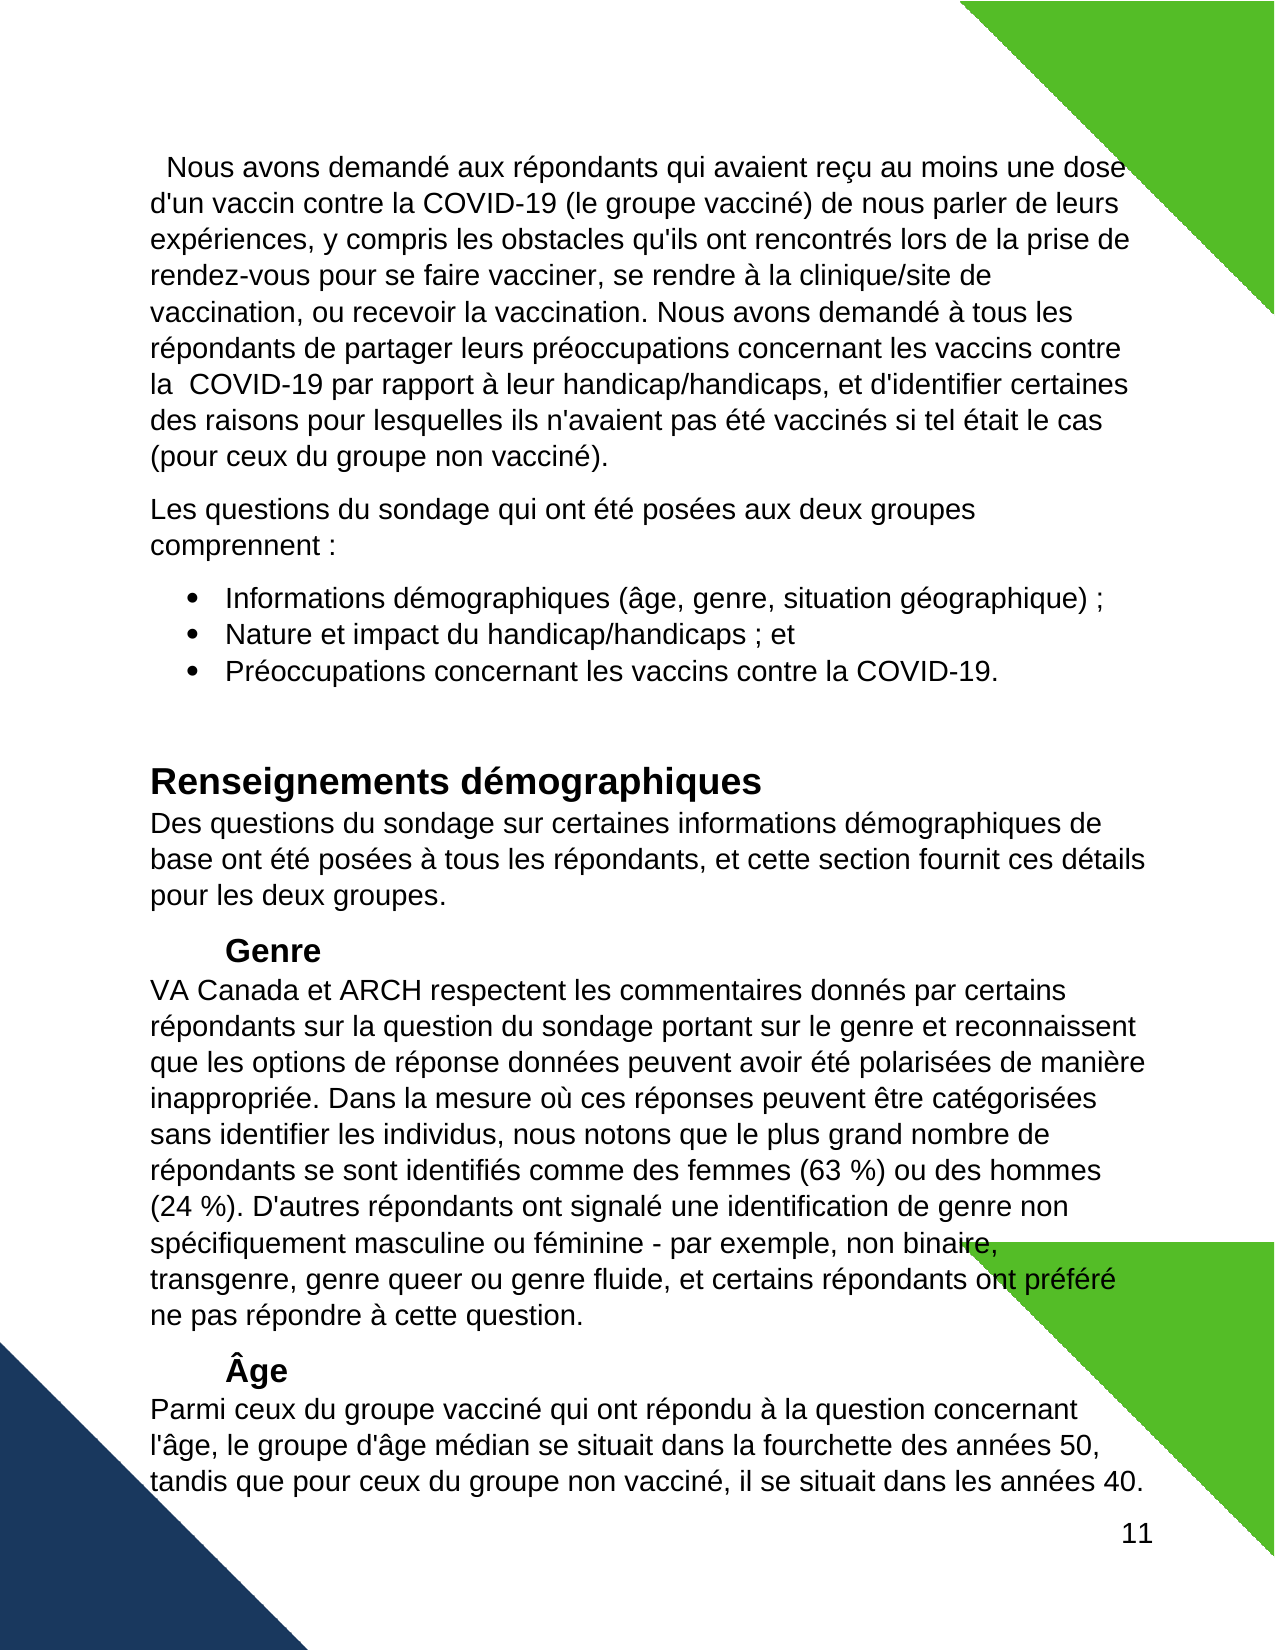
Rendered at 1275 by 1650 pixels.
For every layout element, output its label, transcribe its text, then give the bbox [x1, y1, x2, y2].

text Des questions du sondage sur certaines informations démographiques de base ont été posées à tous les répondants, et cette section fournit ces détails pour les deux groupes. [150, 806, 1153, 912]
text Les questions du sondage qui ont été posées aux deux groupes comprennent : [150, 492, 1153, 562]
list Informations démographiques (âge, genre, situation géographique) ; [187, 581, 1153, 615]
subtitle Renseignements démographiques [150, 759, 1153, 803]
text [150, 1392, 1153, 1498]
list Préoccupations concernant les vaccins contre la COVID-19. [187, 654, 1153, 687]
picture [0, 1, 1275, 1650]
list Nature et impact du handicap/handicaps ; et [187, 617, 1153, 651]
subtitle Genre [225, 931, 1153, 969]
text VA Canada et ARCH respectent les commentaires donnés par certains répondants sur la question du sondage portant sur le genre et reconnaissent que les options de réponse données peuvent avoir été polarisées de manière inappropriée. Dans la mesure où ces réponses peuvent être catégorisées sans identifier les individus, nous notons que le plus grand nombre de répondants se sont identifiés comme des femmes (63 %) ou des hommes (24 %). D'autres répondants ont signalé une identification de genre non spécifiquement masculine ou féminine - par exemple, non binaire, transgenre, genre queer ou genre fluide, et certains répondants ont préféré ne pas répondre à cette question. [150, 973, 1153, 1331]
text Nous avons demandé aux répondants qui avaient reçu au moins une dose d'un vaccin contre la COVID-19 (le groupe vacciné) de nous parler de leurs expériences, y compris les obstacles qu'ils ont rencontrés lors de la prise de rendez-vous pour se faire vacciner, se rendre à la clinique/site de vaccination, ou recevoir la vaccination. Nous avons demandé à tous les répondants de partager leurs préoccupations concernant les vaccins contre la COVID-19 par rapport à leur handicap/handicaps, et d'identifier certaines des raisons pour lesquelles ils n'avaient pas été vaccinés si tel était le cas (pour ceux du groupe non vacciné). [150, 150, 1153, 473]
subtitle Âge [225, 1351, 1153, 1389]
